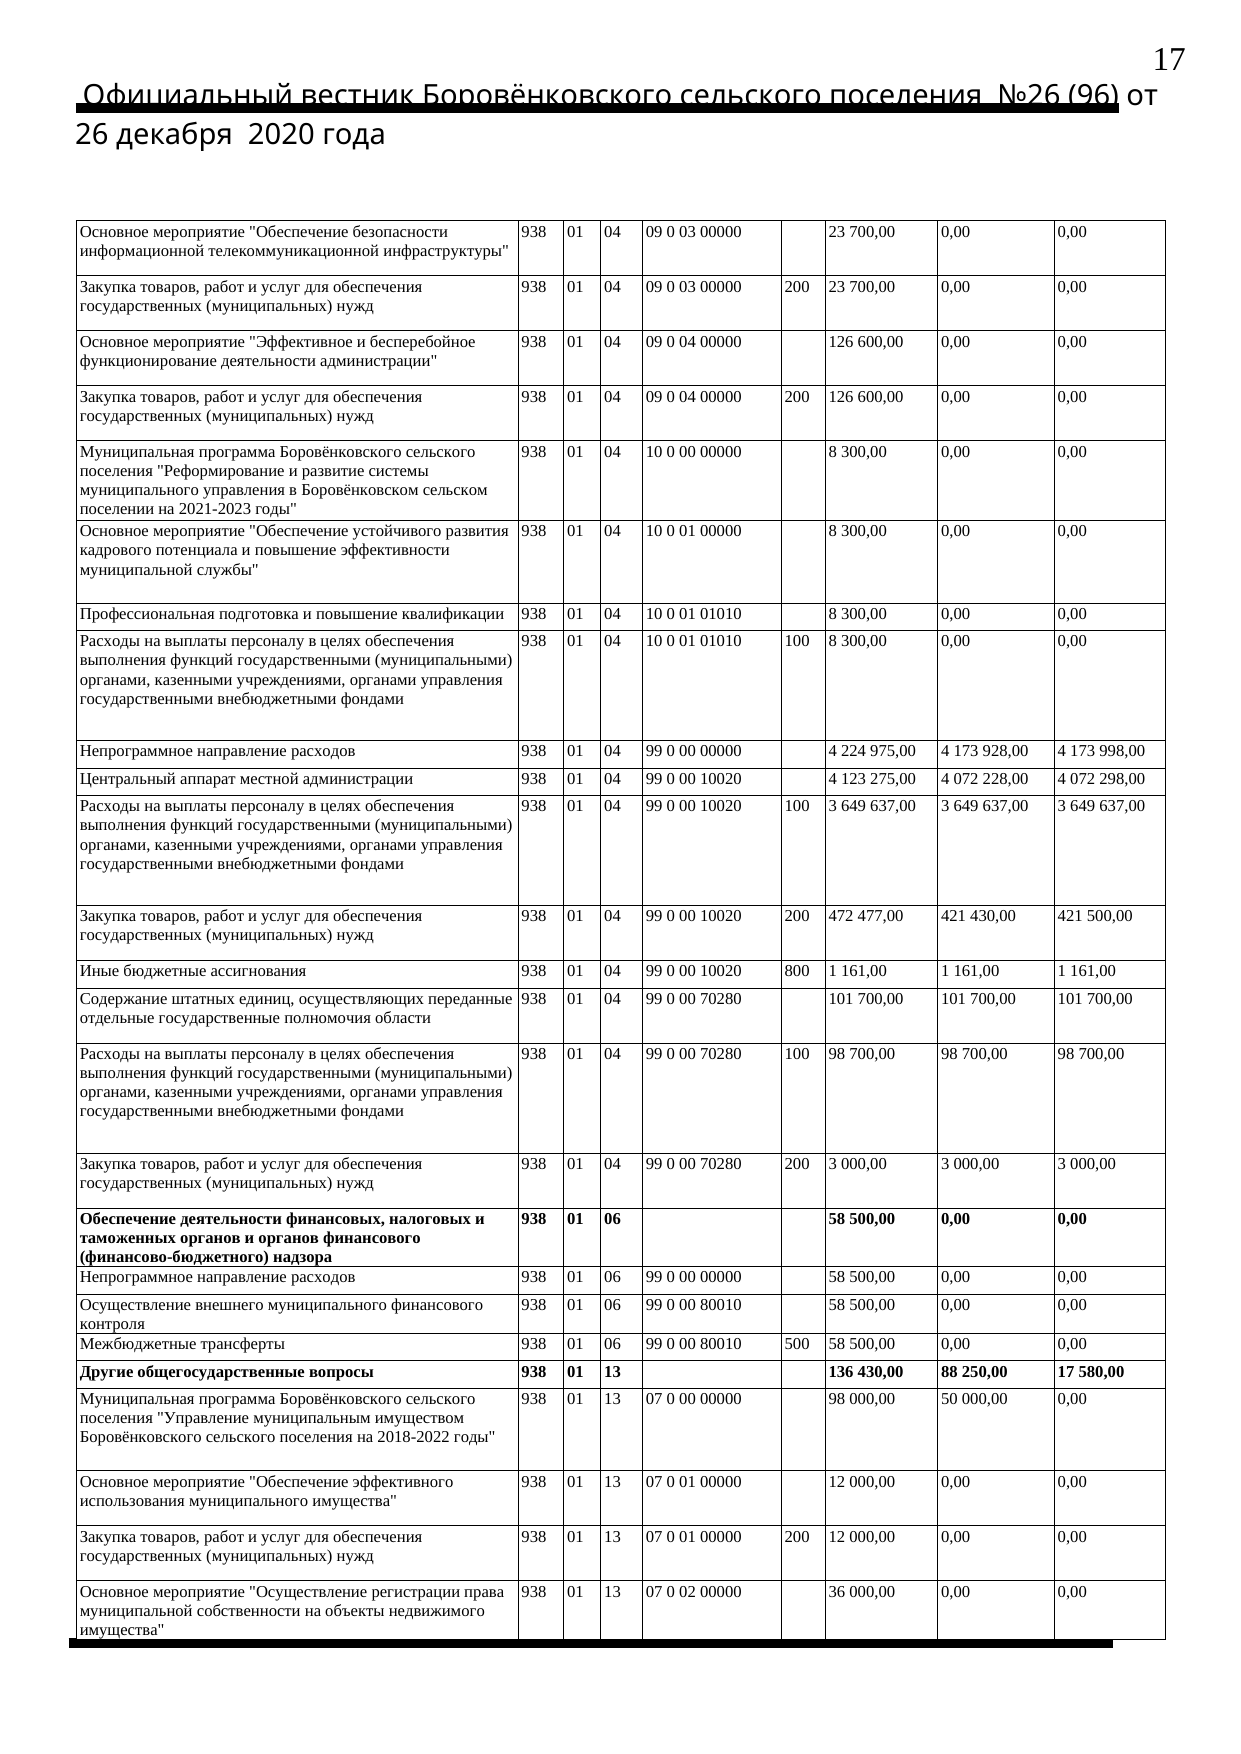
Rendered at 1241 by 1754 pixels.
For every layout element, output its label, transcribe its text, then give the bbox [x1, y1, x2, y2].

table_cell 0,00 [938, 1267, 1054, 1293]
table_cell [782, 521, 825, 602]
table_cell 23 700,00 [826, 276, 937, 330]
table_cell Профессиональная подготовка и повышение квалификации [77, 604, 518, 630]
table_cell 13 [601, 1526, 642, 1580]
table_cell [782, 1267, 825, 1293]
table_cell Другие общегосударственные вопросы [77, 1361, 518, 1388]
table_cell 4 173 998,00 [1055, 741, 1165, 767]
table_cell 100 [782, 631, 825, 740]
table_cell 800 [782, 961, 825, 987]
table_cell 4 224 975,00 [826, 741, 937, 767]
table_cell 0,00 [1055, 276, 1165, 330]
table_cell 100 [782, 796, 825, 905]
table_cell 200 [782, 906, 825, 960]
table_cell [782, 1209, 825, 1266]
table_cell 13 [601, 1471, 642, 1525]
table_cell 06 [601, 1334, 642, 1360]
table_cell [782, 441, 825, 520]
table_cell Закупка товаров, работ и услуг для обеспечения государственных (муниципальных) нужд [77, 1526, 518, 1580]
table_cell 938 [519, 276, 563, 330]
table_cell 04 [601, 631, 642, 740]
table_cell [643, 1361, 781, 1388]
table_cell 0,00 [1055, 386, 1165, 440]
table_cell [782, 1295, 825, 1333]
table_cell 101 700,00 [826, 989, 937, 1042]
table_cell 01 [564, 989, 600, 1042]
table_cell 0,00 [1055, 521, 1165, 602]
table_cell 0,00 [1055, 441, 1165, 520]
table_cell [782, 989, 825, 1042]
table_cell Расходы на выплаты персоналу в целях обеспечения выполнения функций государственными (муниципальными) органами, казенными учреждениями, органами управления государственными внебюджетными фондами [77, 796, 518, 905]
table_cell 88 250,00 [938, 1361, 1054, 1388]
table_cell 17 580,00 [1055, 1361, 1165, 1388]
table_cell Закупка товаров, работ и услуг для обеспечения государственных (муниципальных) нужд [77, 906, 518, 960]
table_cell 04 [601, 906, 642, 960]
table_cell 472 477,00 [826, 906, 937, 960]
table_cell 01 [564, 331, 600, 385]
table_cell 200 [782, 386, 825, 440]
table_cell 01 [564, 604, 600, 630]
table_cell 200 [782, 276, 825, 330]
table_cell 421 500,00 [1055, 906, 1165, 960]
table_cell [782, 741, 825, 767]
table_cell 23 700,00 [826, 221, 937, 275]
table_cell 13 [601, 1361, 642, 1388]
table_cell 8 300,00 [826, 521, 937, 602]
table_cell Иные бюджетные ассигнования [77, 961, 518, 987]
table_cell 200 [782, 1154, 825, 1207]
table_cell 3 000,00 [1055, 1154, 1165, 1207]
table_cell Центральный аппарат местной администрации [77, 769, 518, 795]
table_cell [77, 276, 518, 330]
table_cell 09 0 03 00000 [643, 221, 781, 275]
table_cell 01 [564, 1389, 600, 1470]
table_cell 3 649 637,00 [826, 796, 937, 905]
table_cell 98 700,00 [938, 1044, 1054, 1152]
table_cell Содержание штатных единиц, осуществляющих переданные отдельные государственные полномочия области [77, 989, 518, 1042]
table_cell 3 649 637,00 [938, 796, 1054, 905]
table_cell 98 000,00 [826, 1389, 937, 1470]
table_cell 101 700,00 [1055, 989, 1165, 1042]
table_cell 04 [601, 386, 642, 440]
table_cell Основное мероприятие "Обеспечение эффективного использования муниципального имущества" [77, 1471, 518, 1525]
table_cell 126 600,00 [826, 386, 937, 440]
table_cell 0,00 [938, 1334, 1054, 1360]
table_cell 01 [564, 769, 600, 795]
table_cell Основное мероприятие "Обеспечение устойчивого развития кадрового потенциала и повышение эффективности муниципальной службы" [77, 521, 518, 602]
table_cell Основное мероприятие "Осуществление регистрации права муниципальной собственности на объекты недвижимого имущества" [77, 1581, 518, 1639]
table_cell Закупка товаров, работ и услуг для обеспечения государственных (муниципальных) нужд [77, 1154, 518, 1207]
table_cell 09 0 04 00000 [643, 331, 781, 385]
table_cell 01 [564, 386, 600, 440]
table_cell 8 300,00 [826, 631, 937, 740]
table_cell 01 [564, 221, 600, 275]
table_cell 01 [564, 961, 600, 987]
table_cell 01 [564, 276, 600, 330]
table_cell 0,00 [938, 221, 1054, 275]
table_cell 04 [601, 221, 642, 275]
table_cell 06 [601, 1295, 642, 1333]
table_cell Муниципальная программа Боровёнковского сельского поселения "Реформирование и развитие системы муниципального управления в Боровёнковском сельском поселении на 2021-2023 годы" [77, 441, 518, 520]
table_cell 8 300,00 [826, 441, 937, 520]
table_cell 0,00 [938, 1295, 1054, 1333]
table_cell 4 072 228,00 [938, 769, 1054, 795]
table_cell 04 [601, 1044, 642, 1152]
table_cell 938 [519, 631, 563, 740]
table_cell 0,00 [1055, 1295, 1165, 1333]
table_cell 01 [564, 1295, 600, 1333]
table_cell Межбюджетные трансферты [77, 1334, 518, 1360]
table_cell 04 [601, 741, 642, 767]
table_cell Непрограммное направление расходов [77, 1267, 518, 1293]
table_cell Осуществление внешнего муниципального финансового контроля [77, 1295, 518, 1333]
table_cell 01 [564, 1044, 600, 1152]
table_cell 938 [519, 521, 563, 602]
table_cell Муниципальная программа Боровёнковского сельского поселения "Управление муниципальным имуществом Боровёнковского сельского поселения на 2018-2022 годы" [77, 1389, 518, 1470]
table_cell 938 [519, 1267, 563, 1293]
table_cell 0,00 [938, 521, 1054, 602]
table_cell 12 000,00 [826, 1471, 937, 1525]
table_cell 0,00 [938, 386, 1054, 440]
table_cell 938 [519, 604, 563, 630]
table_cell 938 [519, 1044, 563, 1152]
table_cell 3 000,00 [826, 1154, 937, 1207]
table_cell 938 [519, 1526, 563, 1580]
table_cell 01 [564, 441, 600, 520]
table_cell 99 0 00 10020 [643, 769, 781, 795]
table_cell [782, 604, 825, 630]
table_cell [782, 769, 825, 795]
table_cell 4 072 298,00 [1055, 769, 1165, 795]
table_cell 06 [601, 1209, 642, 1266]
table_cell [782, 1471, 825, 1525]
table_cell 98 700,00 [1055, 1044, 1165, 1152]
table_cell 01 [564, 1267, 600, 1293]
table_cell 36 000,00 [826, 1581, 937, 1639]
table_cell 938 [519, 1154, 563, 1207]
table_cell 0,00 [1055, 1334, 1165, 1360]
table_cell 09 0 03 00000 [643, 276, 781, 330]
table_cell 1 161,00 [1055, 961, 1165, 987]
table_cell 0,00 [1055, 631, 1165, 740]
table_cell 99 0 00 00000 [643, 741, 781, 767]
table_cell 58 500,00 [826, 1334, 937, 1360]
table_cell 0,00 [1055, 221, 1165, 275]
table_cell 99 0 00 00000 [643, 1267, 781, 1293]
table_cell 10 0 01 01010 [643, 631, 781, 740]
table_cell 04 [601, 521, 642, 602]
table_cell Обеспечение деятельности финансовых, налоговых и таможенных органов и органов финансового (финансово-бюджетного) надзора [77, 1209, 518, 1266]
table_cell 938 [519, 769, 563, 795]
table_cell 938 [519, 221, 563, 275]
table_cell 07 0 00 00000 [643, 1389, 781, 1470]
table_cell 938 [519, 989, 563, 1042]
table_cell [782, 331, 825, 385]
table_cell [782, 1389, 825, 1470]
table_cell 99 0 00 10020 [643, 796, 781, 905]
table_cell 0,00 [938, 1209, 1054, 1266]
table_cell 0,00 [938, 1526, 1054, 1580]
table_cell 10 0 00 00000 [643, 441, 781, 520]
table_cell 938 [519, 1581, 563, 1639]
table_cell 12 000,00 [826, 1526, 937, 1580]
table_cell 938 [519, 1471, 563, 1525]
table_cell 100 [782, 1044, 825, 1152]
table_cell 58 500,00 [826, 1295, 937, 1333]
table_cell Расходы на выплаты персоналу в целях обеспечения выполнения функций государственными (муниципальными) органами, казенными учреждениями, органами управления государственными внебюджетными фондами [77, 1044, 518, 1152]
table_cell 0,00 [938, 1581, 1054, 1639]
table_cell 0,00 [1055, 1267, 1165, 1293]
table_cell 8 300,00 [826, 604, 937, 630]
table_cell 04 [601, 604, 642, 630]
table_cell [782, 1361, 825, 1388]
table_cell 99 0 00 70280 [643, 1154, 781, 1207]
table_cell 101 700,00 [938, 989, 1054, 1042]
table_cell 01 [564, 1154, 600, 1207]
table_cell 01 [564, 1361, 600, 1388]
table_cell 1 161,00 [826, 961, 937, 987]
table_cell 1 161,00 [938, 961, 1054, 987]
table_cell 01 [564, 1581, 600, 1639]
table_cell 04 [601, 331, 642, 385]
table_cell 10 0 01 01010 [643, 604, 781, 630]
table_cell 938 [519, 1361, 563, 1388]
table_cell 04 [601, 276, 642, 330]
table_cell 0,00 [938, 1471, 1054, 1525]
table_cell 938 [519, 1389, 563, 1470]
table_cell 0,00 [938, 604, 1054, 630]
table_cell 58 500,00 [826, 1209, 937, 1266]
table_cell 0,00 [1055, 1471, 1165, 1525]
table_cell 99 0 00 70280 [643, 1044, 781, 1152]
table_cell 13 [601, 1389, 642, 1470]
table_cell 04 [601, 961, 642, 987]
table_cell 04 [601, 796, 642, 905]
table_cell [782, 221, 825, 275]
table_cell 01 [564, 1334, 600, 1360]
table_cell 01 [564, 1526, 600, 1580]
table_cell 0,00 [1055, 1389, 1165, 1470]
table_cell Основное мероприятие "Эффективное и бесперебойное функционирование деятельности администрации" [77, 331, 518, 385]
table_cell 06 [601, 1267, 642, 1293]
table_cell 0,00 [938, 331, 1054, 385]
table_cell 938 [519, 741, 563, 767]
table_cell 421 430,00 [938, 906, 1054, 960]
table_cell 4 123 275,00 [826, 769, 937, 795]
table_cell 01 [564, 521, 600, 602]
table_cell 938 [519, 386, 563, 440]
table_cell Основное мероприятие "Обеспечение безопасности информационной телекоммуникационной инфраструктуры" [77, 221, 518, 275]
table_cell 99 0 00 80010 [643, 1334, 781, 1360]
table_cell 938 [519, 1209, 563, 1266]
table_cell 938 [519, 331, 563, 385]
table_cell 3 000,00 [938, 1154, 1054, 1207]
table_cell [643, 1209, 781, 1266]
table_cell 136 430,00 [826, 1361, 937, 1388]
table_cell 500 [782, 1334, 825, 1360]
table_cell 04 [601, 1154, 642, 1207]
table_cell 99 0 00 10020 [643, 906, 781, 960]
table_cell 200 [782, 1526, 825, 1580]
table_cell 99 0 00 80010 [643, 1295, 781, 1333]
table_cell 04 [601, 769, 642, 795]
table_cell 938 [519, 796, 563, 905]
table_cell 938 [519, 961, 563, 987]
table_cell 13 [601, 1581, 642, 1639]
table_cell 09 0 04 00000 [643, 386, 781, 440]
table_cell 938 [519, 906, 563, 960]
table_cell 07 0 01 00000 [643, 1526, 781, 1580]
table_cell 0,00 [938, 276, 1054, 330]
table_cell 0,00 [1055, 1581, 1165, 1639]
table_cell 01 [564, 1209, 600, 1266]
table_cell 01 [564, 796, 600, 905]
table_cell 938 [519, 1334, 563, 1360]
table_cell Расходы на выплаты персоналу в целях обеспечения выполнения функций государственными (муниципальными) органами, казенными учреждениями, органами управления государственными внебюджетными фондами [77, 631, 518, 740]
table_cell 99 0 00 10020 [643, 961, 781, 987]
table_cell 0,00 [1055, 331, 1165, 385]
table_cell [782, 1581, 825, 1639]
table_cell 126 600,00 [826, 331, 937, 385]
table_cell 07 0 01 00000 [643, 1471, 781, 1525]
table_cell 3 649 637,00 [1055, 796, 1165, 905]
table_cell 99 0 00 70280 [643, 989, 781, 1042]
table_cell 04 [601, 441, 642, 520]
table_cell 938 [519, 441, 563, 520]
table_cell 0,00 [1055, 1209, 1165, 1266]
table_cell 07 0 02 00000 [643, 1581, 781, 1639]
table_cell Закупка товаров, работ и услуг для обеспечения государственных (муниципальных) нужд [77, 386, 518, 440]
table_cell 4 173 928,00 [938, 741, 1054, 767]
table_cell 01 [564, 631, 600, 740]
table_cell Непрограммное направление расходов [77, 741, 518, 767]
table_cell 938 [519, 1295, 563, 1333]
table_cell 0,00 [1055, 1526, 1165, 1580]
table_cell 58 500,00 [826, 1267, 937, 1293]
table_cell 04 [601, 989, 642, 1042]
table_cell 01 [564, 741, 600, 767]
table_cell 01 [564, 906, 600, 960]
table_cell 0,00 [938, 631, 1054, 740]
table_cell 0,00 [938, 441, 1054, 520]
table_cell 01 [564, 1471, 600, 1525]
table_cell 98 700,00 [826, 1044, 937, 1152]
table_cell 50 000,00 [938, 1389, 1054, 1470]
table_cell 0,00 [1055, 604, 1165, 630]
table_cell 10 0 01 00000 [643, 521, 781, 602]
